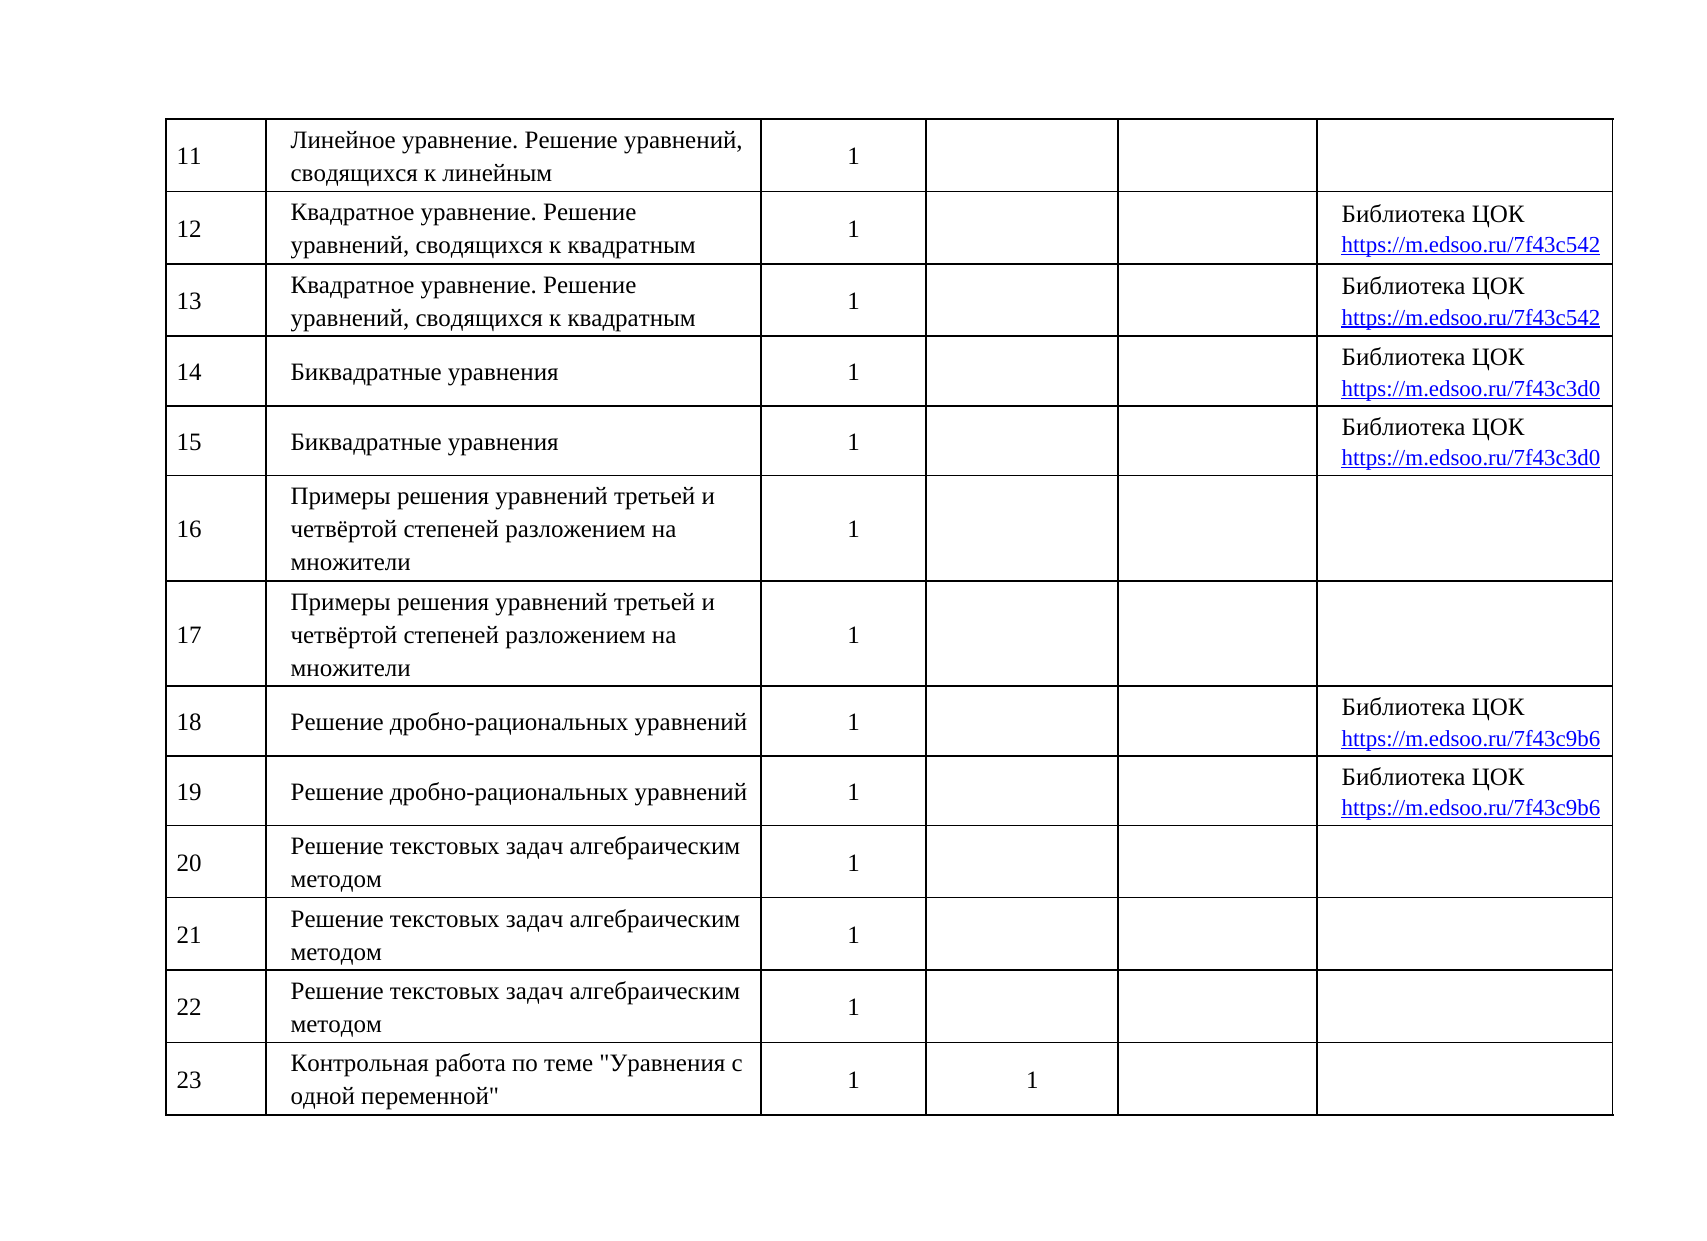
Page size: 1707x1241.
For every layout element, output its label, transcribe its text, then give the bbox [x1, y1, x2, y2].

table_cell Примеры решения уравнений третьей и четвёртой степеней разложением на множители [267, 582, 760, 685]
table_cell [927, 826, 1117, 897]
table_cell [267, 120, 760, 191]
table_cell 1 [762, 337, 925, 405]
table_cell Решение дробно-рациональных уравнений [267, 757, 760, 824]
table_cell 18 [167, 687, 265, 755]
table_cell 11 [167, 120, 265, 191]
table_cell 19 [167, 757, 265, 824]
table_cell [1119, 826, 1316, 897]
table_cell [1119, 407, 1316, 474]
table_cell 12 [167, 192, 265, 263]
table_cell [927, 407, 1117, 474]
table_cell [1119, 582, 1316, 685]
table_cell 20 [167, 826, 265, 897]
table_cell 1 [762, 1043, 925, 1114]
table_cell [927, 476, 1117, 580]
table_cell 15 [167, 407, 265, 474]
table_cell 1 [762, 120, 925, 191]
table_cell Биквадратные уравнения [267, 407, 760, 474]
table_cell Библиотека ЦОК https://m.edsoo.ru/7f43c9b6 [1318, 687, 1612, 755]
table_cell Биквадратные уравнения [267, 337, 760, 405]
table_cell [1318, 476, 1612, 580]
table_cell 1 [762, 192, 925, 263]
table_cell [1119, 971, 1316, 1042]
table_cell [1318, 898, 1612, 969]
table_cell Библиотека ЦОК https://m.edsoo.ru/7f43c3d0 [1318, 337, 1612, 405]
table_cell [927, 337, 1117, 405]
table_cell 13 [167, 265, 265, 335]
table_cell [1318, 120, 1612, 191]
table_cell [927, 971, 1117, 1042]
table_cell Решение текстовых задач алгебраическим методом [267, 971, 760, 1042]
table_cell [927, 757, 1117, 824]
table_cell 1 [762, 757, 925, 824]
table_cell 1 [762, 898, 925, 969]
table_cell 22 [167, 971, 265, 1042]
table_cell Примеры решения уравнений третьей и четвёртой степеней разложением на множители [267, 476, 760, 580]
table_cell Решение текстовых задач алгебраическим методом [267, 826, 760, 897]
table_cell [1119, 337, 1316, 405]
table_cell [1119, 192, 1316, 263]
table_cell 1 [762, 476, 925, 580]
table_cell 1 [762, 826, 925, 897]
table_cell 17 [167, 582, 265, 685]
table_cell Решение текстовых задач алгебраическим методом [267, 898, 760, 969]
table_cell Библиотека ЦОК https://m.edsoo.ru/7f43c542 [1318, 192, 1612, 263]
table_cell [1119, 476, 1316, 580]
table_cell [927, 120, 1117, 191]
table_cell [1318, 971, 1612, 1042]
table_cell 23 [167, 1043, 265, 1114]
table_cell 1 [927, 1043, 1117, 1114]
table_cell [927, 265, 1117, 335]
table_cell [1119, 1043, 1316, 1114]
table_cell Библиотека ЦОК https://m.edsoo.ru/7f43c542 [1318, 265, 1612, 335]
table_cell Квадратное уравнение. Решение уравнений, сводящихся к квадратным [267, 192, 760, 263]
table_cell [927, 582, 1117, 685]
table_cell [1119, 757, 1316, 824]
table_cell [927, 192, 1117, 263]
table_cell 1 [762, 265, 925, 335]
table_cell 1 [762, 407, 925, 474]
table_cell Квадратное уравнение. Решение уравнений, сводящихся к квадратным [267, 265, 760, 335]
table_cell Решение дробно-рациональных уравнений [267, 687, 760, 755]
table_cell [1119, 687, 1316, 755]
table_cell [1318, 582, 1612, 685]
table_cell Библиотека ЦОК https://m.edsoo.ru/7f43c9b6 [1318, 757, 1612, 824]
table_cell [927, 687, 1117, 755]
table_cell 16 [167, 476, 265, 580]
table_cell 1 [762, 971, 925, 1042]
table_cell 14 [167, 337, 265, 405]
table_cell 1 [762, 687, 925, 755]
table_cell [1318, 1043, 1612, 1114]
table_cell 21 [167, 898, 265, 969]
table_cell [927, 898, 1117, 969]
table_cell [1119, 120, 1316, 191]
table_cell 1 [762, 582, 925, 685]
table_cell Контрольная работа по теме "Уравнения с одной переменной" [267, 1043, 760, 1114]
table_cell [1119, 265, 1316, 335]
table_cell [1318, 826, 1612, 897]
table_cell [1119, 898, 1316, 969]
table_cell Библиотека ЦОК https://m.edsoo.ru/7f43c3d0 [1318, 407, 1612, 474]
